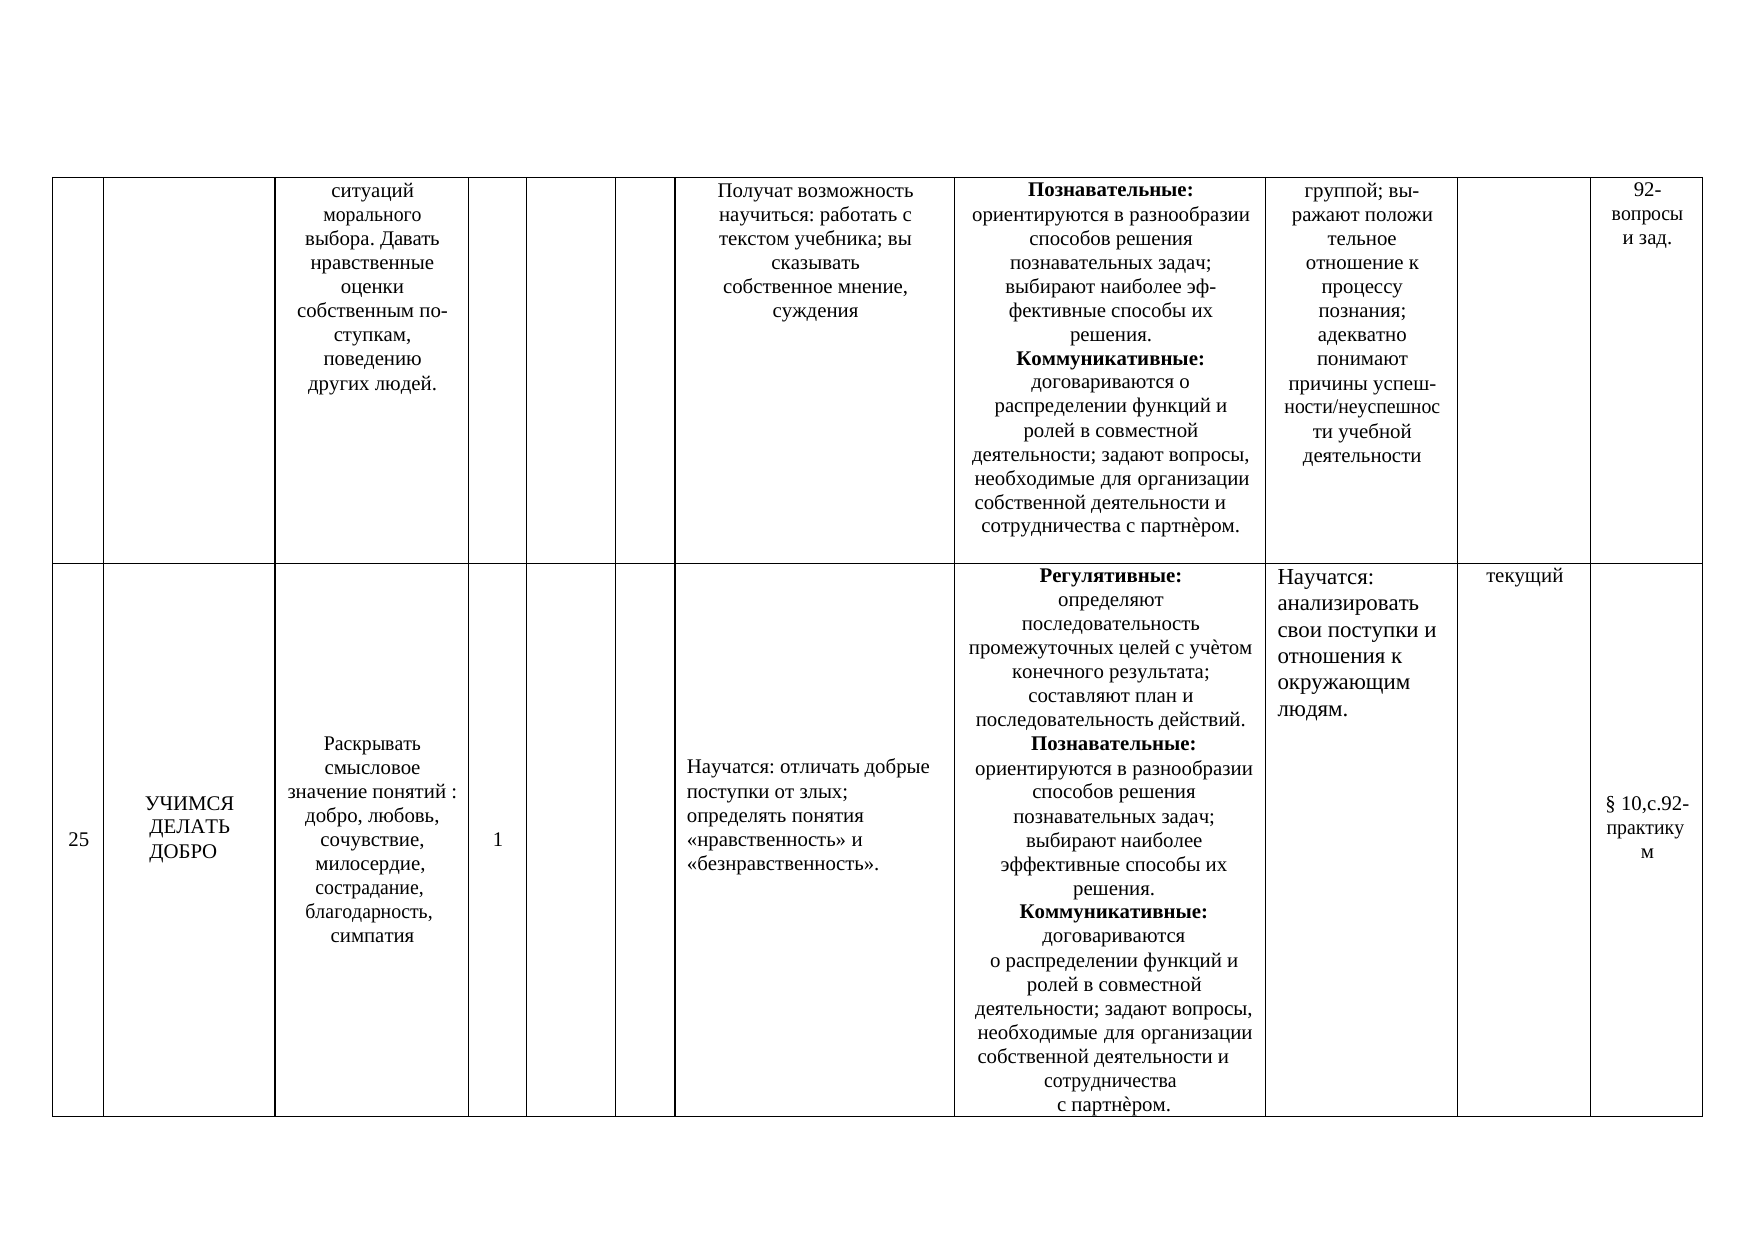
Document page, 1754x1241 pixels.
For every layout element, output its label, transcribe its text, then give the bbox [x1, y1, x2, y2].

table_header Получат возможность научиться: работать с текстом учебника; вы сказывать собственное мнение, суждения [676, 178, 954, 563]
table_cell Научатся: анализировать свои поступки и отношения к окружающим людям. [1266, 564, 1457, 1116]
table_cell Регулятивные: определяют последовательность промежуточных целей с учѐтом конечного результата; составляют план и последовательность действий. Познавательные: ориентируются в разнообразии способов решения познавательных задач; выбирают наиболее эффективные способы их решения. Коммуникативные: договариваются о распределении функций и ролей в совместной деятельности; задают вопросы, необходимые для организации собственной деятельности и сотрудничества с партнѐром. [955, 564, 1265, 1116]
table_cell 25 [53, 564, 103, 1116]
table_cell [616, 564, 674, 1116]
table_cell 1 [469, 564, 526, 1116]
table_header [53, 178, 103, 563]
table_header ситуаций морального выбора. Давать нравственные оценки собственным по- ступкам, поведению других людей. [276, 178, 468, 563]
table_header Познавательные: ориентируются в разнообразии способов решения познавательных задач; выбирают наиболее эф- фективные способы их решения. Коммуникативные: договариваются о распределении функций и ролей в совместной деятельности; задают вопросы, необходимые для организации собственной деятельности и сотрудничества с партнѐром. [955, 178, 1265, 563]
table_cell [527, 564, 615, 1116]
table_header [616, 178, 674, 563]
table_cell текущий [1458, 564, 1590, 1116]
table_header [469, 178, 526, 563]
table_header [527, 178, 615, 563]
table_cell Раскрывать смысловое значение понятий : добро, любовь, сочувствие, милосердие, сострадание, благодарность, симпатия [276, 564, 468, 1116]
table_header [1458, 178, 1590, 563]
table_header группой; вы- ражают положи тельное отношение к процессу познания; адекватно понимают причины успеш- ности/неуспешнос ти учебной деятельности [1266, 178, 1457, 563]
table_header 92- вопросы и зад. [1591, 178, 1702, 563]
table_cell § 10,с.92- практику м [1591, 564, 1702, 1116]
table_header [104, 178, 274, 563]
table_cell Научатся: отличать добрые поступки от злых; определять понятия «нравственность» и «безнравственность». [676, 564, 954, 1116]
table_cell УЧИМСЯ ДЕЛАТЬ ДОБРО [104, 564, 274, 1116]
